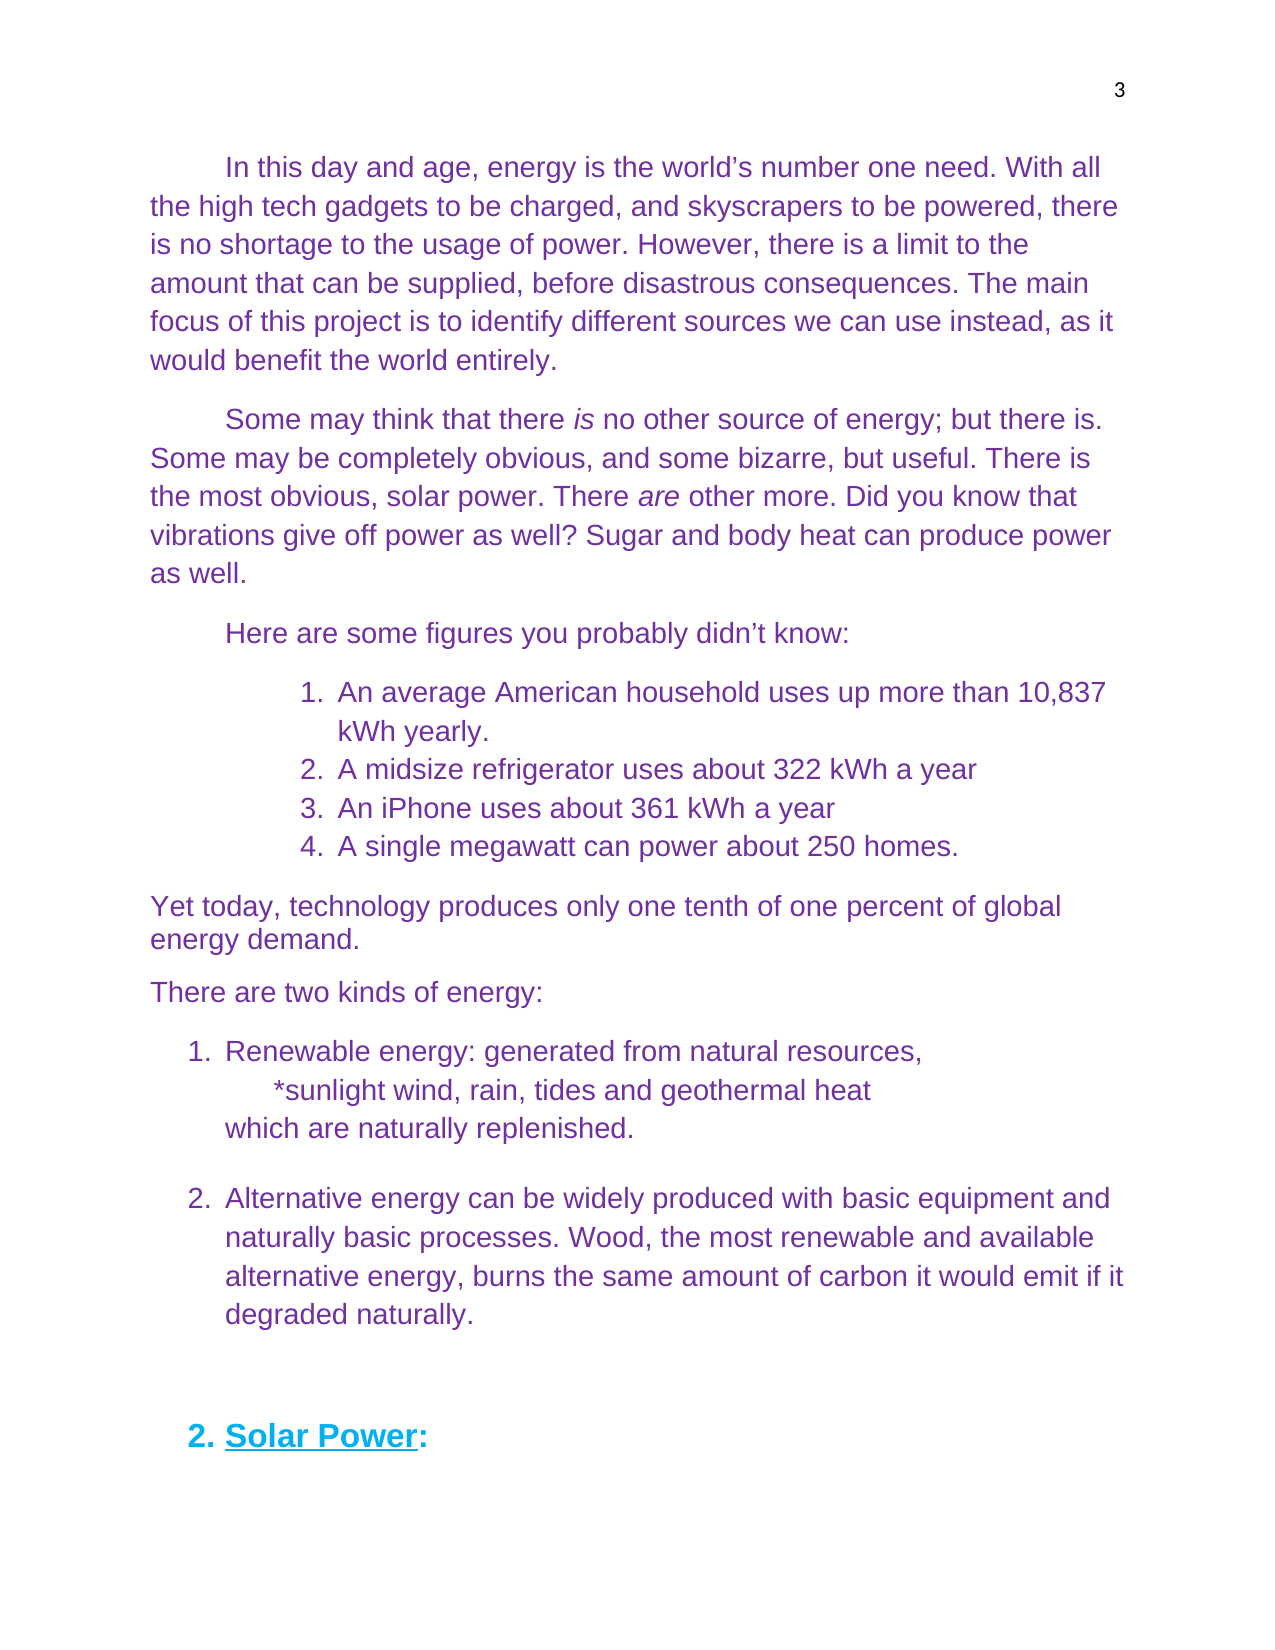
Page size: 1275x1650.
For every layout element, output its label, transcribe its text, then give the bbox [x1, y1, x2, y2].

text Here are some figures you probably didn’t know: [150, 616, 1125, 649]
text There are two kinds of energy: [150, 975, 1125, 1009]
list An average American household uses up more than 10,837 kWh yearly. [300, 675, 1125, 747]
text In this day and age, energy is the world’s number one need. With all the high tech gadgets to be charged, and skyscrapers to be powered, there is no shortage to the usage of power. However, there is a limit to the amount that can be supplied, before disastrous consequences. The main focus of this project is to identify different sources we can use instead, as it would benefit the world entirely. [150, 150, 1125, 376]
text Yet today, technology produces only one tenth of one percent of global energy demand. [150, 888, 1125, 956]
list An iPhone uses about 361 kWh a year [300, 791, 1125, 824]
list Solar Power: [187, 1416, 1125, 1454]
list Renewable energy: generated from natural resources, *sunlight wind, rain, tides and geothermal heat which are naturally replenished. [187, 1034, 1125, 1177]
list A midsize refrigerator uses about 322 kWh a year [300, 752, 1125, 786]
text Some may think that there is no other source of energy; but there is. Some may be completely obvious, and some bizarre, but useful. There is the most obvious, solar power. There are other more. Did you know that vibrations give off power as well? Sugar and body heat can produce power as well. [150, 402, 1125, 590]
list A single megawatt can power about 250 homes. [300, 829, 1125, 863]
list Alternative energy can be widely produced with basic equipment and naturally basic processes. Wood, the most renewable and available alternative energy, burns the same amount of carbon it would emit if it degraded naturally. [187, 1181, 1125, 1331]
